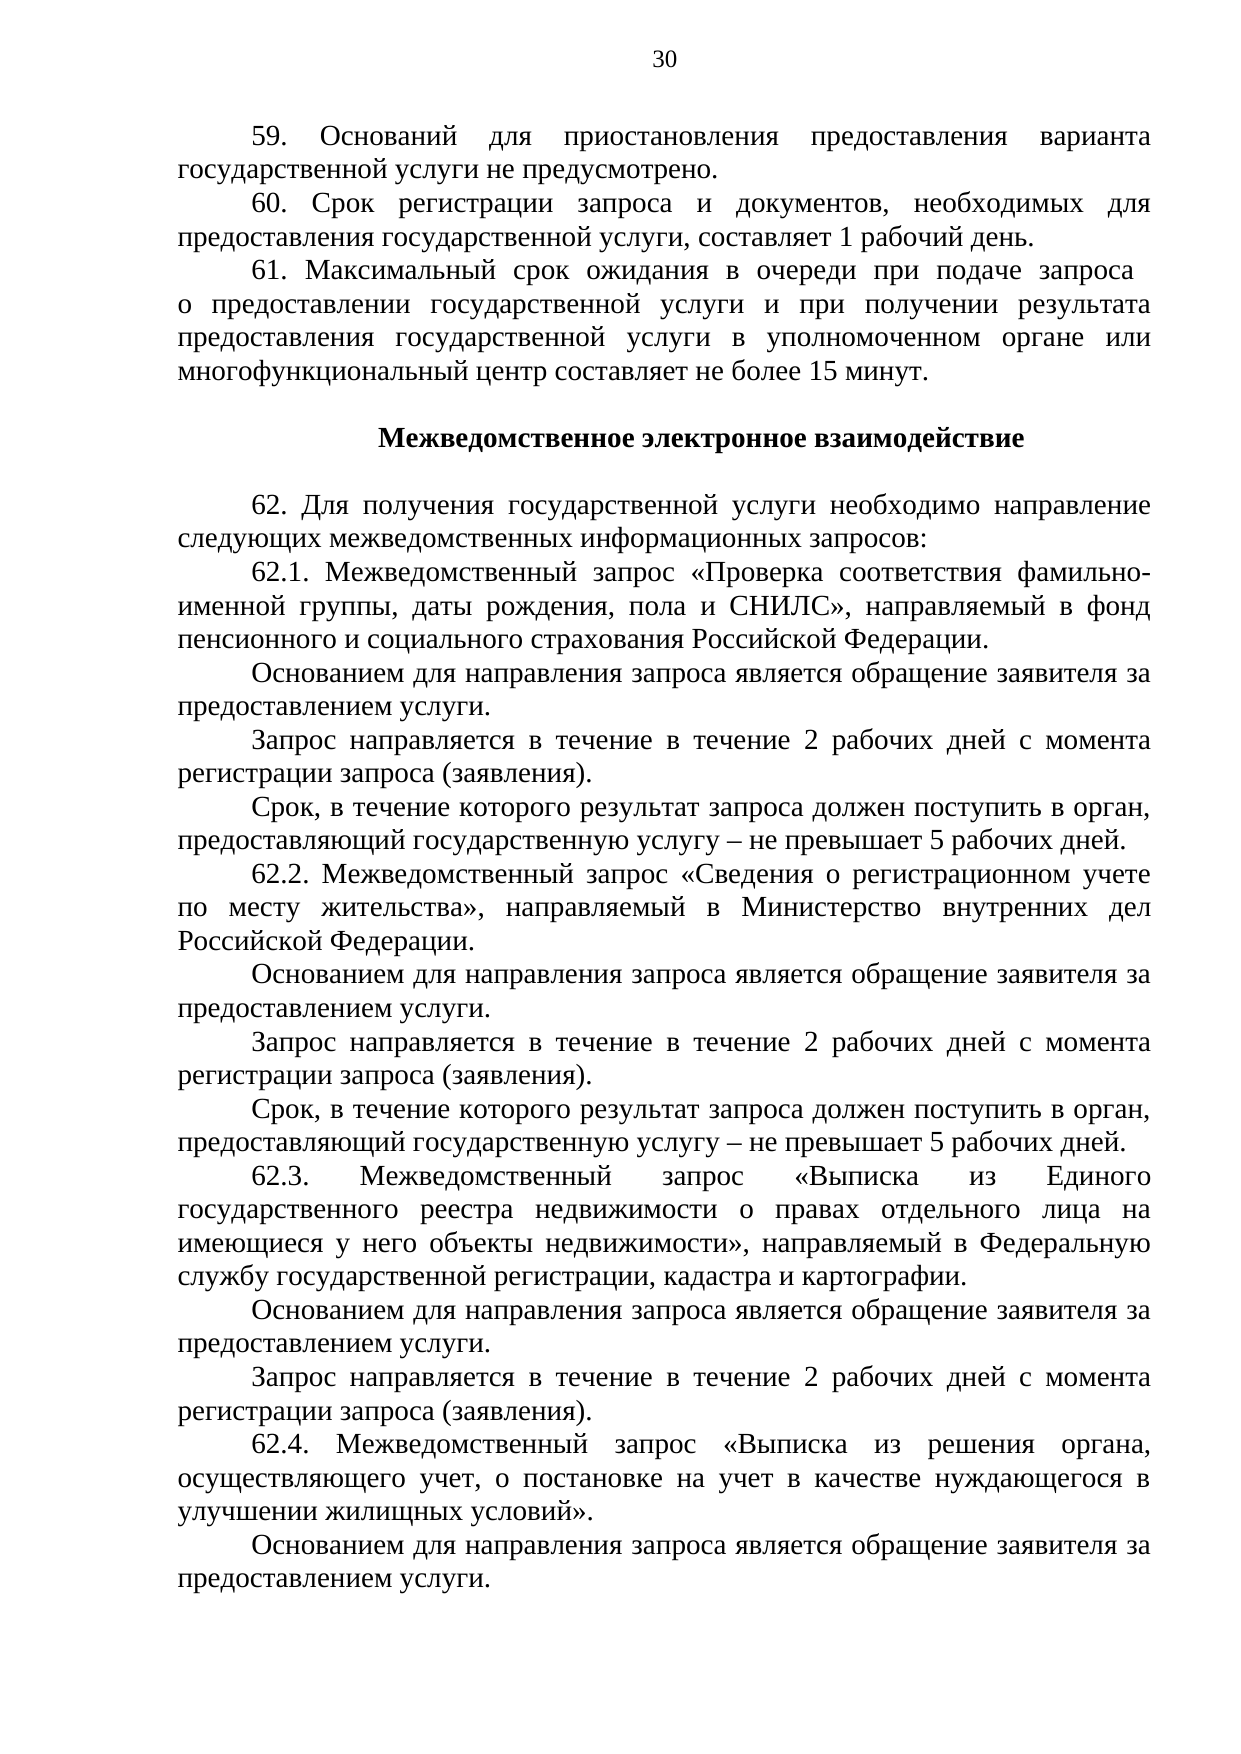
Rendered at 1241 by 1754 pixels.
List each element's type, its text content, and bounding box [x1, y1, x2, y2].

text Срок, в течение которого результат запроса должен поступить в орган, предоставляющий государственную услугу – не превышает 5 рабочих дней. [177, 789, 1152, 856]
text Срок, в течение которого результат запроса должен поступить в орган, предоставляющий государственную услугу – не превышает 5 рабочих дней. [177, 1091, 1152, 1158]
text 62.2. Межведомственный запрос «Сведения о регистрационном учете по месту жительства», направляемый в Министерство внутренних дел Российской Федерации. [177, 856, 1152, 957]
text 60. Срок регистрации запроса и документов, необходимых для предоставления государственной услуги, составляет 1 рабочий день. [177, 185, 1152, 252]
text Основанием для направления запроса является обращение заявителя за предоставлением услуги. [177, 1292, 1152, 1359]
text 62. Для получения государственной услуги необходимо направление следующих межведомственных информационных запросов: [177, 487, 1152, 554]
text Межведомственное электронное взаимодействие [177, 420, 1152, 453]
text Запрос направляется в течение в течение 2 рабочих дней с момента регистрации запроса (заявления). [177, 1024, 1152, 1091]
text 62.1. Межведомственный запрос «Проверка соответствия фамильно-именной группы, даты рождения, пола и СНИЛС», направляемый в фонд пенсионного и социального страхования Российской Федерации. [177, 554, 1152, 655]
text Запрос направляется в течение в течение 2 рабочих дней с момента регистрации запроса (заявления). [177, 722, 1152, 789]
text 61. Максимальный срок ожидания в очереди при подаче запроса о предоставлении государственной услуги и при получении результата предоставления государственной услуги в уполномоченном органе или многофункциональный центр составляет не более 15 минут. [177, 252, 1152, 386]
text Основанием для направления запроса является обращение заявителя за предоставлением услуги. [177, 655, 1152, 722]
text Основанием для направления запроса является обращение заявителя за предоставлением услуги. [177, 957, 1152, 1024]
text 62.3. Межведомственный запрос «Выписка из Единого государственного реестра недвижимости о правах отдельного лица на имеющиеся у него объекты недвижимости», направляемый в Федеральную службу государственной регистрации, кадастра и картографии. [177, 1158, 1152, 1292]
text 59. Оснований для приостановления предоставления варианта государственной услуги не предусмотрено. [177, 118, 1152, 185]
text Основанием для направления запроса является обращение заявителя за предоставлением услуги. [177, 1527, 1152, 1594]
text Запрос направляется в течение в течение 2 рабочих дней с момента регистрации запроса (заявления). [177, 1359, 1152, 1426]
text 62.4. Межведомственный запрос «Выписка из решения органа, осуществляющего учет, о постановке на учет в качестве нуждающегося в улучшении жилищных условий». [177, 1426, 1152, 1527]
